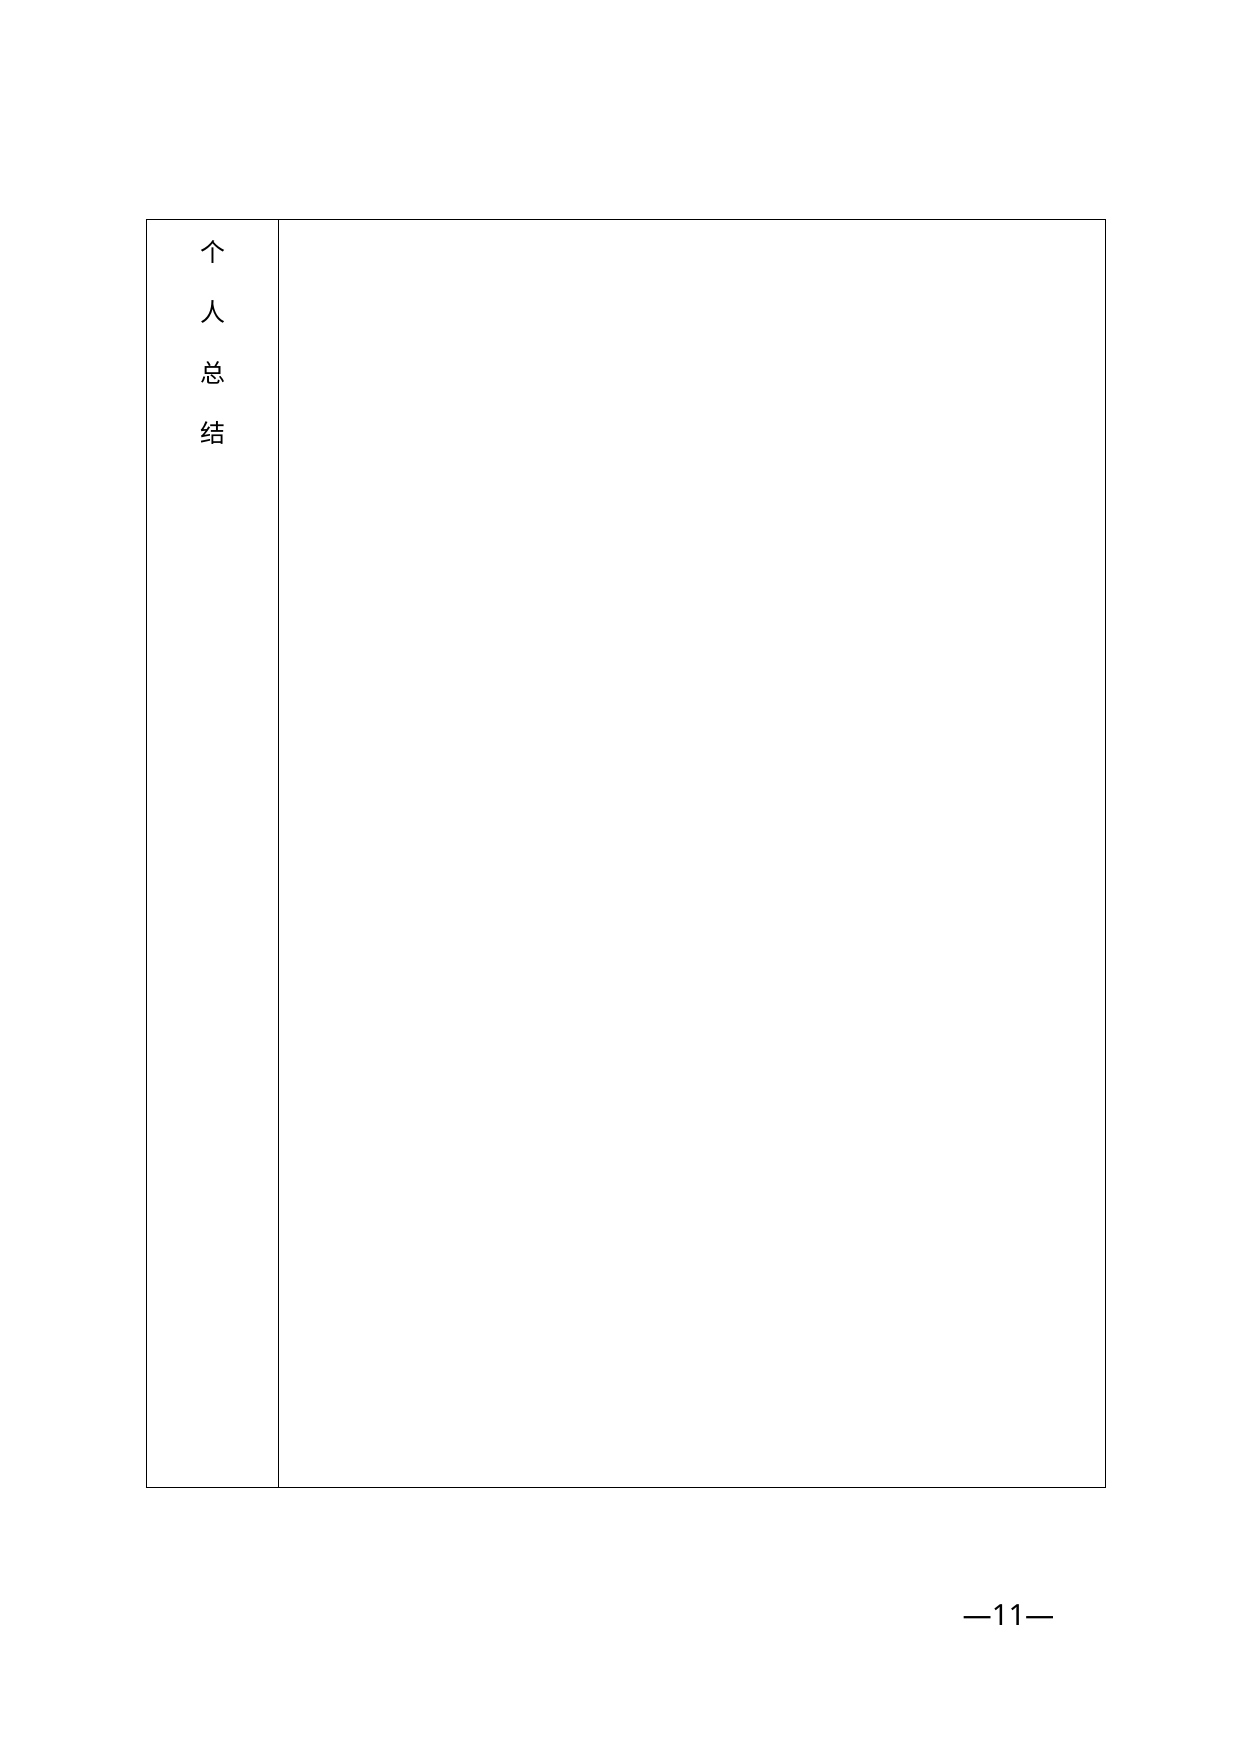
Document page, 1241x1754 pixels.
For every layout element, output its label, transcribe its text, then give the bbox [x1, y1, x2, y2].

table_cell 个 人 总 结 [147, 220, 278, 1487]
table_cell [279, 220, 1105, 1487]
